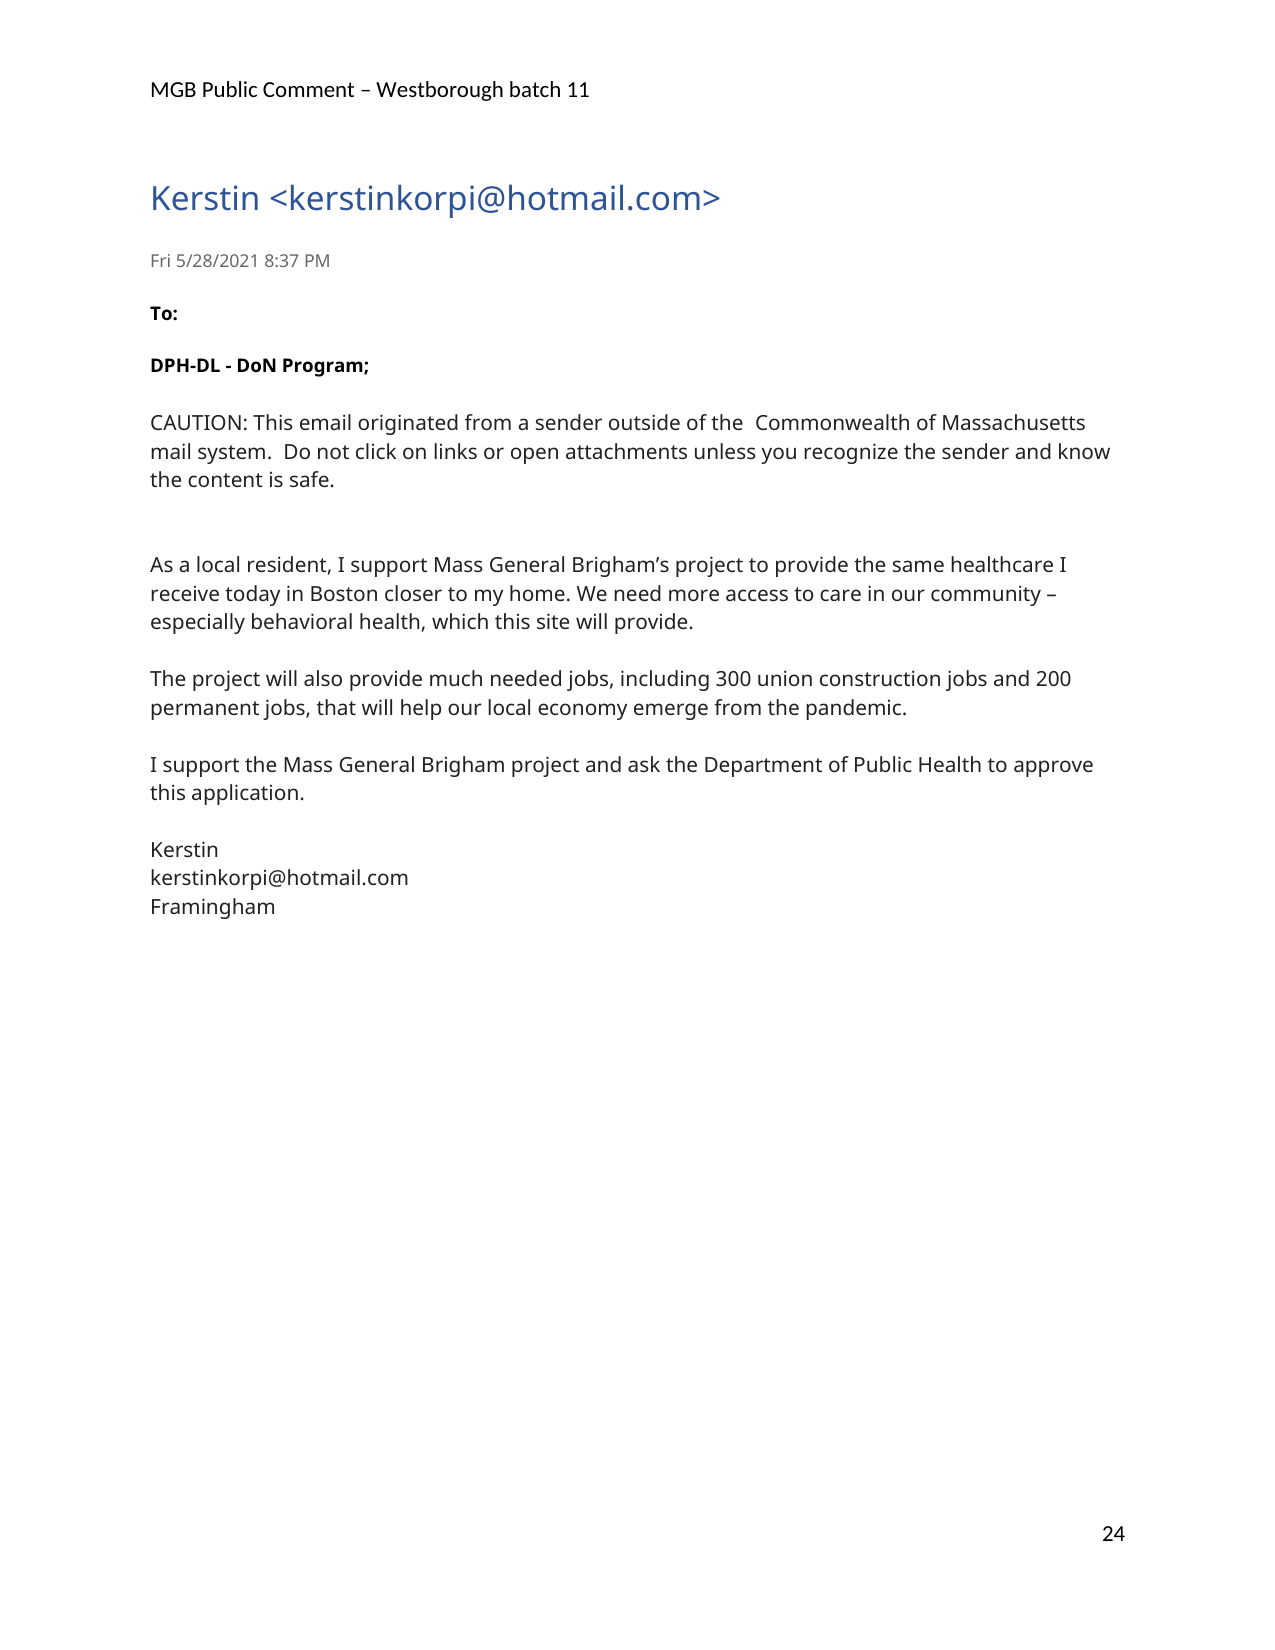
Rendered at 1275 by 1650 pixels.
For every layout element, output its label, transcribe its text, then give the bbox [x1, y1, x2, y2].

subtitle To: [150, 300, 1125, 326]
text CAUTION: This email originated from a sender outside of the Commonwealth of Massachusetts mail system. Do not click on links or open attachments unless you recognize the sender and know the content is safe. As a local resident, I support Mass General Brigham’s project to provide the same healthcare I receive today in Boston closer to my home. We need more access to care in our community – especially behavioral health, which this site will provide. The project will also provide much needed jobs, including 300 union construction jobs and 200 permanent jobs, that will help our local economy emerge from the pandemic. I support the Mass General Brigham project and ask the Department of Public Health to approve this application. Kerstin kerstinkorpi@hotmail.com Framingham [150, 380, 1125, 920]
subtitle Kerstin <kerstinkorpi@hotmail.com> [150, 175, 1125, 220]
subtitle Fri 5/28/2021 8:37 PM [150, 249, 1125, 273]
subtitle DPH-DL - DoN Program; [150, 352, 1125, 378]
